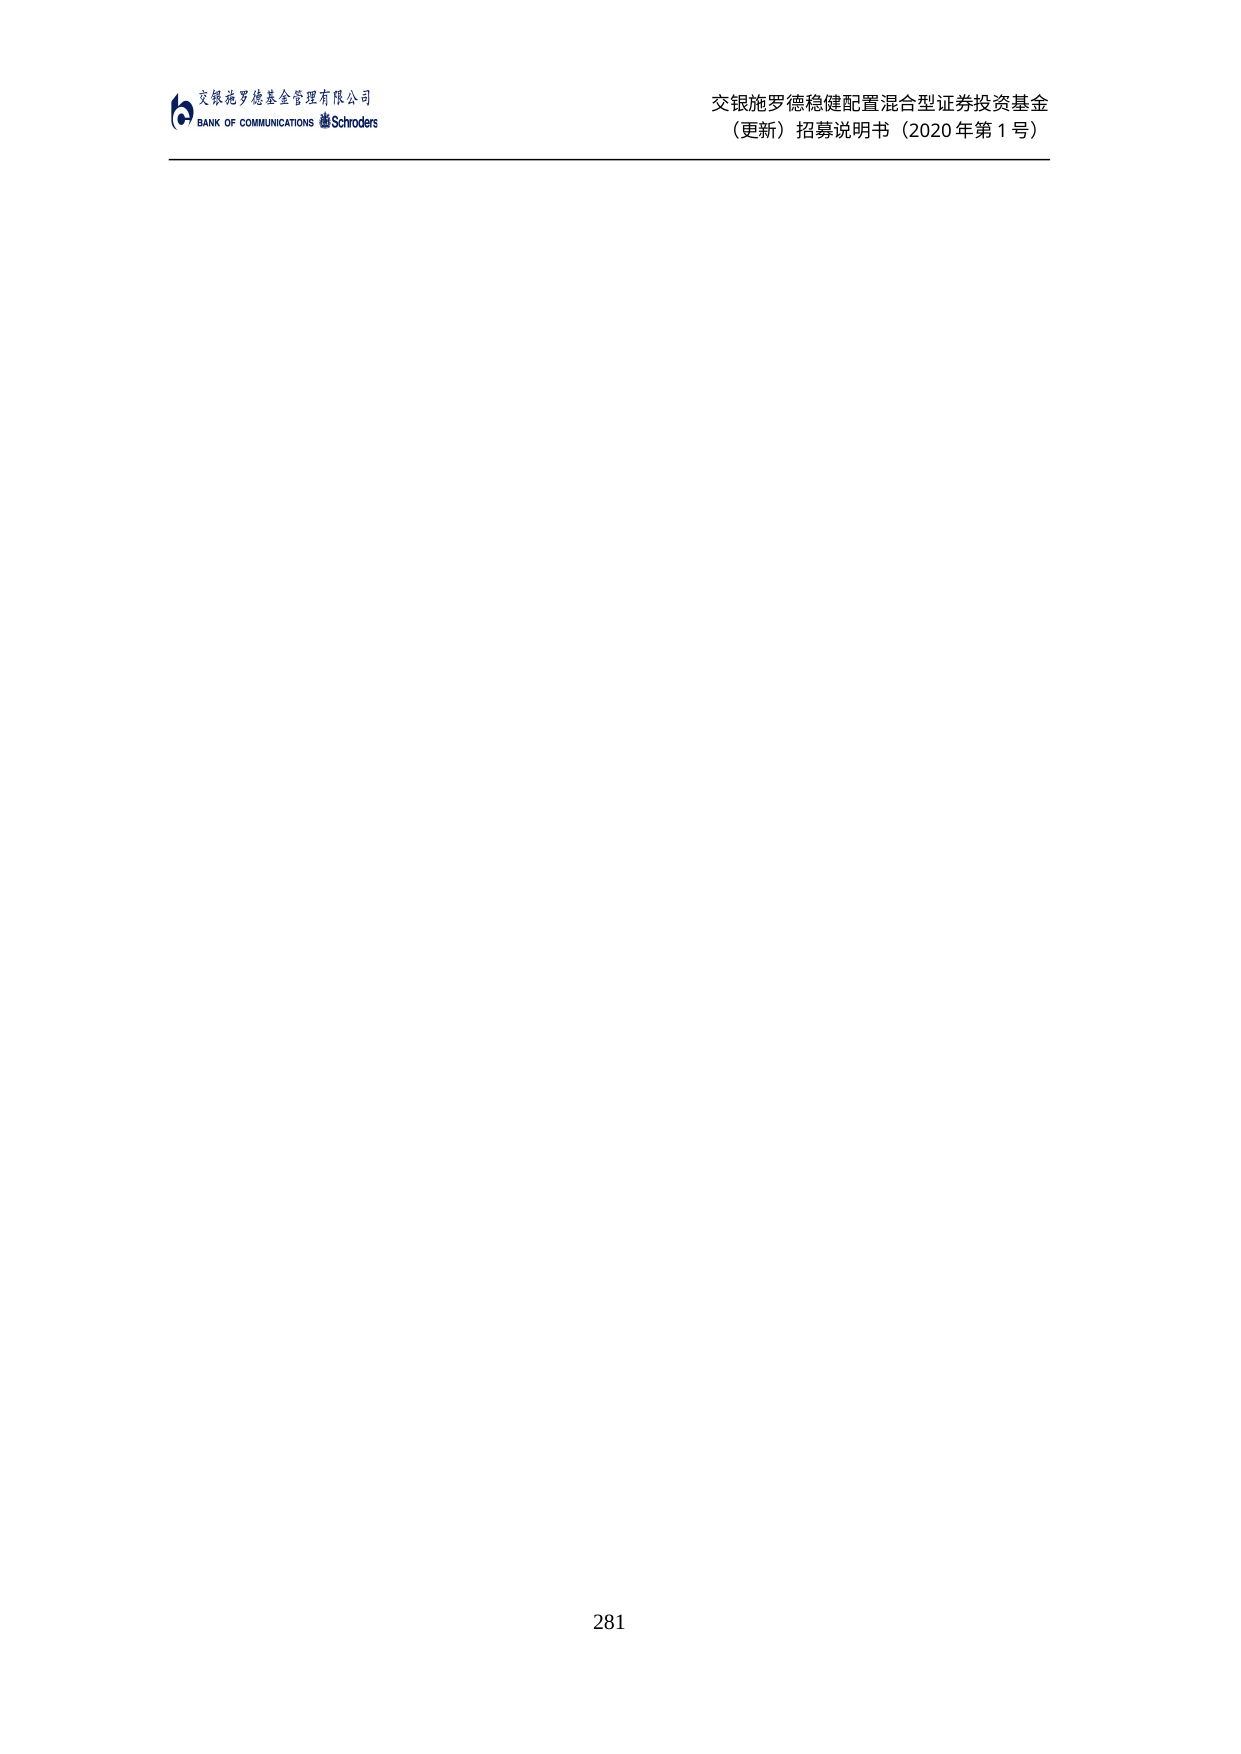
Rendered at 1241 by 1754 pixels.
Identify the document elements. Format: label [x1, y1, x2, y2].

picture [171, 89, 378, 130]
